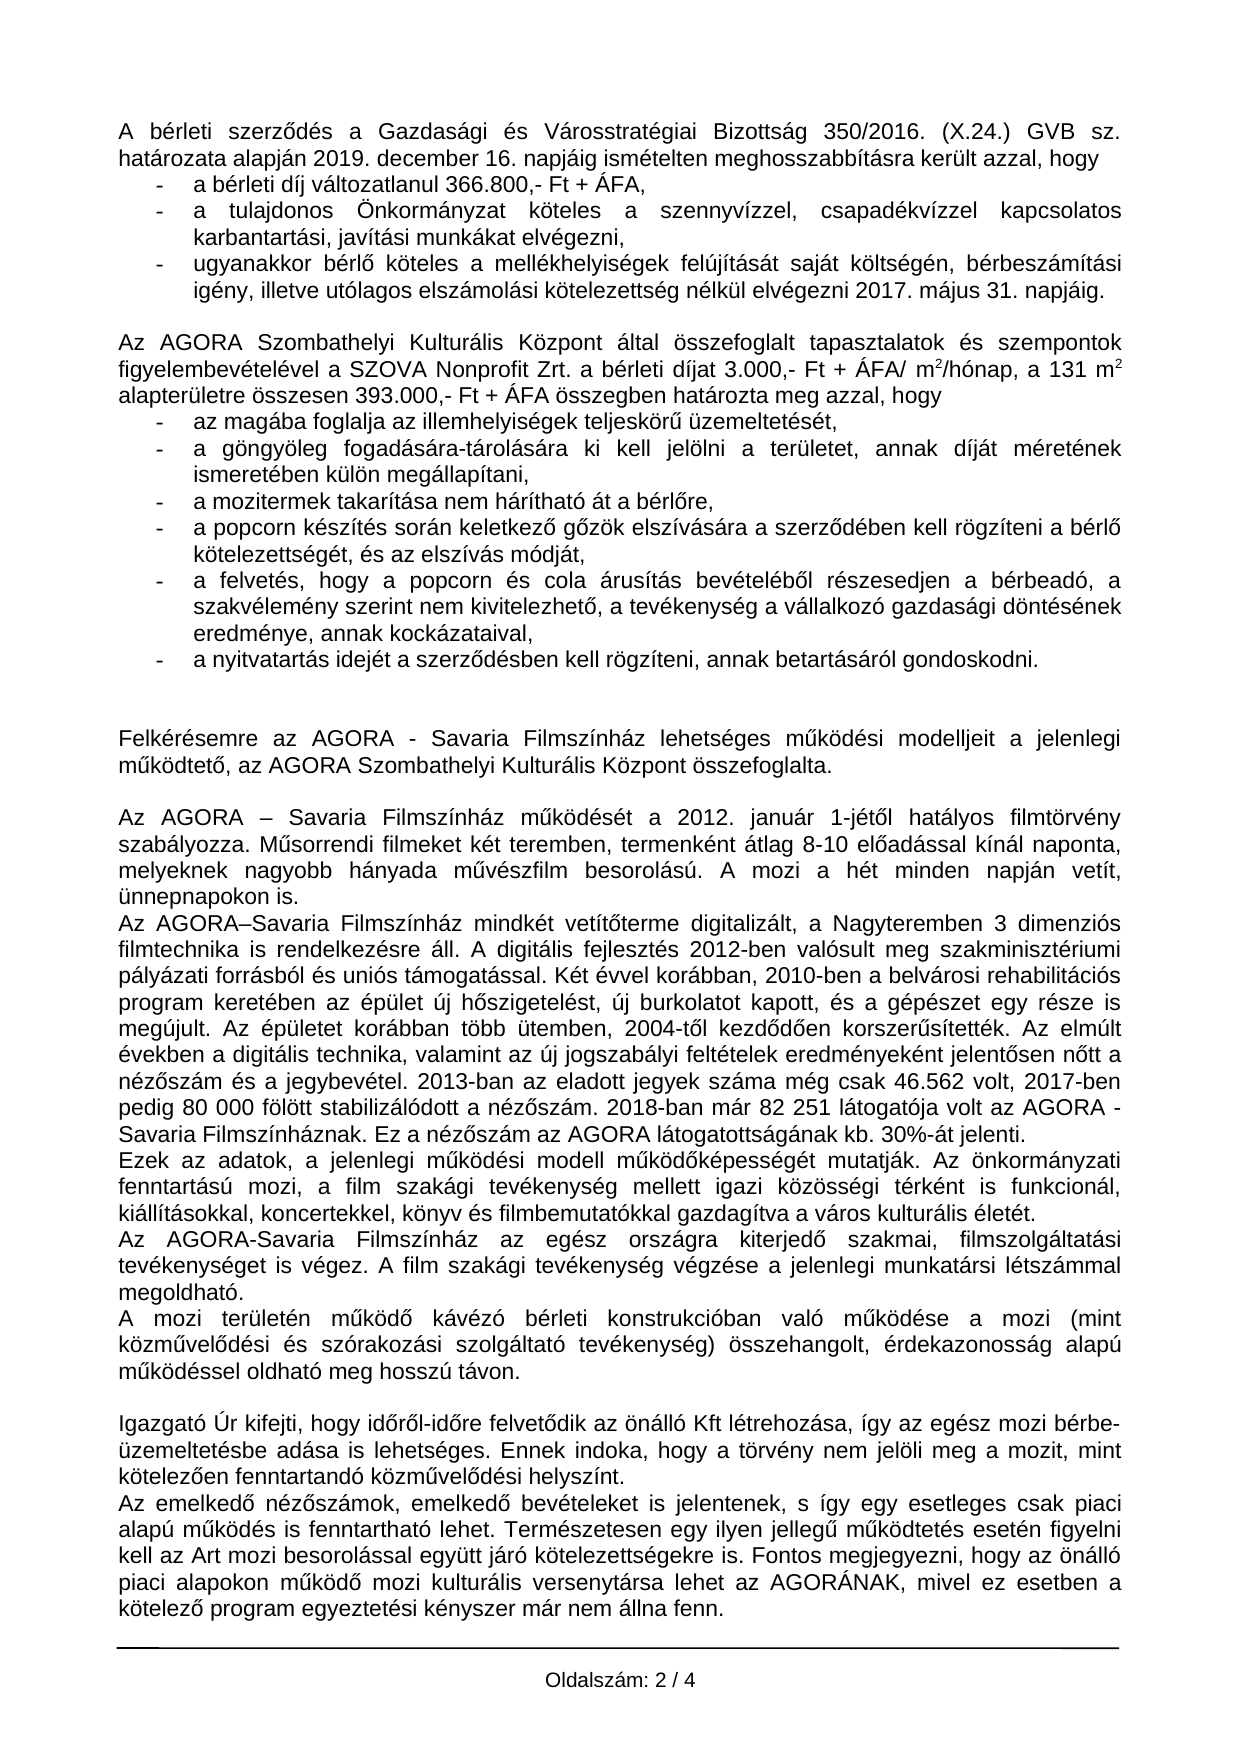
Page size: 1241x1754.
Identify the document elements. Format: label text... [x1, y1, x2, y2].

list a popcorn készítés során keletkező gőzök elszívására a szerződében kell rögzíteni a bérlő kötelezettségét, és az elszívás módját, [156, 514, 1122, 567]
list a göngyöleg fogadására-tárolására ki kell jelölni a területet, annak díját méretének ismeretében külön megállapítani, [156, 435, 1122, 488]
list a felvetés, hogy a popcorn és cola árusítás bevételéből részesedjen a bérbeadó, a szakvélemény szerint nem kivitelezhető, a tevékenység a vállalkozó gazdasági döntésének eredménye, annak kockázataival, [156, 567, 1122, 646]
list a bérleti díj változatlanul 366.800,- Ft + ÁFA, [156, 171, 1122, 197]
text Ezek az adatok, a jelenlegi működési modell működőképességét mutatják. Az önkormányzati fenntartású mozi, a film szakági tevékenység mellett igazi közösségi térként is funkcionál, kiállításokkal, koncertekkel, könyv és filmbemutatókkal gazdagítva a város kulturális életét. [118, 1147, 1122, 1226]
text Az AGORA Szombathelyi Kulturális Központ által összefoglalt tapasztalatok és szempontok figyelembevételével a SZOVA Nonprofit Zrt. a bérleti díjat 3.000,- Ft + ÁFA/ m2/hónap, a 131 m2 alapterületre összesen 393.000,- Ft + ÁFA összegben határozta meg azzal, hogy [118, 329, 1122, 408]
text Felkérésemre az AGORA - Savaria Filmszínház lehetséges működési modelljeit a jelenlegi működtető, az AGORA Szombathelyi Kulturális Központ összefoglalta. [118, 725, 1122, 778]
text A bérleti szerződés a Gazdasági és Városstratégiai Bizottság 350/2016. (X.24.) GVB sz. határozata alapján 2019. december 16. napjáig ismételten meghosszabbításra került azzal, hogy [118, 118, 1122, 171]
list a mozitermek takarítása nem hárítható át a bérlőre, [156, 488, 1122, 514]
list ugyanakkor bérlő köteles a mellékhelyiségek felújítását saját költségén, bérbeszámítási igény, illetve utólagos elszámolási kötelezettség nélkül elvégezni 2017. május 31. napjáig. [156, 250, 1122, 303]
text Az AGORA–Savaria Filmszínház mindkét vetítőterme digitalizált, a Nagyteremben 3 dimenziós filmtechnika is rendelkezésre áll. A digitális fejlesztés 2012-ben valósult meg szakminisztériumi pályázati forrásból és uniós támogatással. Két évvel korábban, 2010-ben a belvárosi rehabilitációs program keretében az épület új hőszigetelést, új burkolatot kapott, és a gépészet egy része is megújult. Az épületet korábban több ütemben, 2004-től kezdődően korszerűsítették. Az elmúlt években a digitális technika, valamint az új jogszabályi feltételek eredményeként jelentősen nőtt a nézőszám és a jegybevétel. 2013-ban az eladott jegyek száma még csak 46.562 volt, 2017-ben pedig 80 000 fölött stabilizálódott a nézőszám. 2018-ban már 82 251 látogatója volt az AGORA - Savaria Filmszínháznak. Ez a nézőszám az AGORA látogatottságának kb. 30%-át jelenti. [118, 910, 1122, 1147]
list az magába foglalja az illemhelyiségek teljeskörű üzemeltetését, [156, 408, 1122, 435]
text Az AGORA-Savaria Filmszínház az egész országra kiterjedő szakmai, filmszolgáltatási tevékenységet is végez. A film szakági tevékenység végzése a jelenlegi munkatársi létszámmal megoldható. [118, 1226, 1122, 1305]
text A mozi területén működő kávézó bérleti konstrukcióban való működése a mozi (mint közművelődési és szórakozási szolgáltató tevékenység) összehangolt, érdekazonosság alapú működéssel oldható meg hosszú távon. [118, 1305, 1122, 1384]
list a tulajdonos Önkormányzat köteles a szennyvízzel, csapadékvízzel kapcsolatos karbantartási, javítási munkákat elvégezni, [156, 197, 1122, 250]
text Az AGORA – Savaria Filmszínház működését a 2012. január 1-jétől hatályos filmtörvény szabályozza. Műsorrendi filmeket két teremben, termenként átlag 8-10 előadással kínál naponta, melyeknek nagyobb hányada művészfilm besorolású. A mozi a hét minden napján vetít, ünnepnapokon is. [118, 804, 1122, 910]
text Igazgató Úr kifejti, hogy időről-időre felvetődik az önálló Kft létrehozása, így az egész mozi bérbe-üzemeltetésbe adása is lehetséges. Ennek indoka, hogy a törvény nem jelöli meg a mozit, mint kötelezően fenntartandó közművelődési helyszínt. [118, 1410, 1122, 1489]
text Az emelkedő nézőszámok, emelkedő bevételeket is jelentenek, s így egy esetleges csak piaci alapú működés is fenntartható lehet. Természetesen egy ilyen jellegű működtetés esetén figyelni kell az Art mozi besorolással együtt járó kötelezettségekre is. Fontos megjegyezni, hogy az önálló piaci alapokon működő mozi kulturális versenytársa lehet az AGORÁNAK, mivel ez esetben a kötelező program egyeztetési kényszer már nem állna fenn. [118, 1489, 1122, 1621]
list a nyitvatartás idejét a szerződésben kell rögzíteni, annak betartásáról gondoskodni. [156, 646, 1122, 672]
